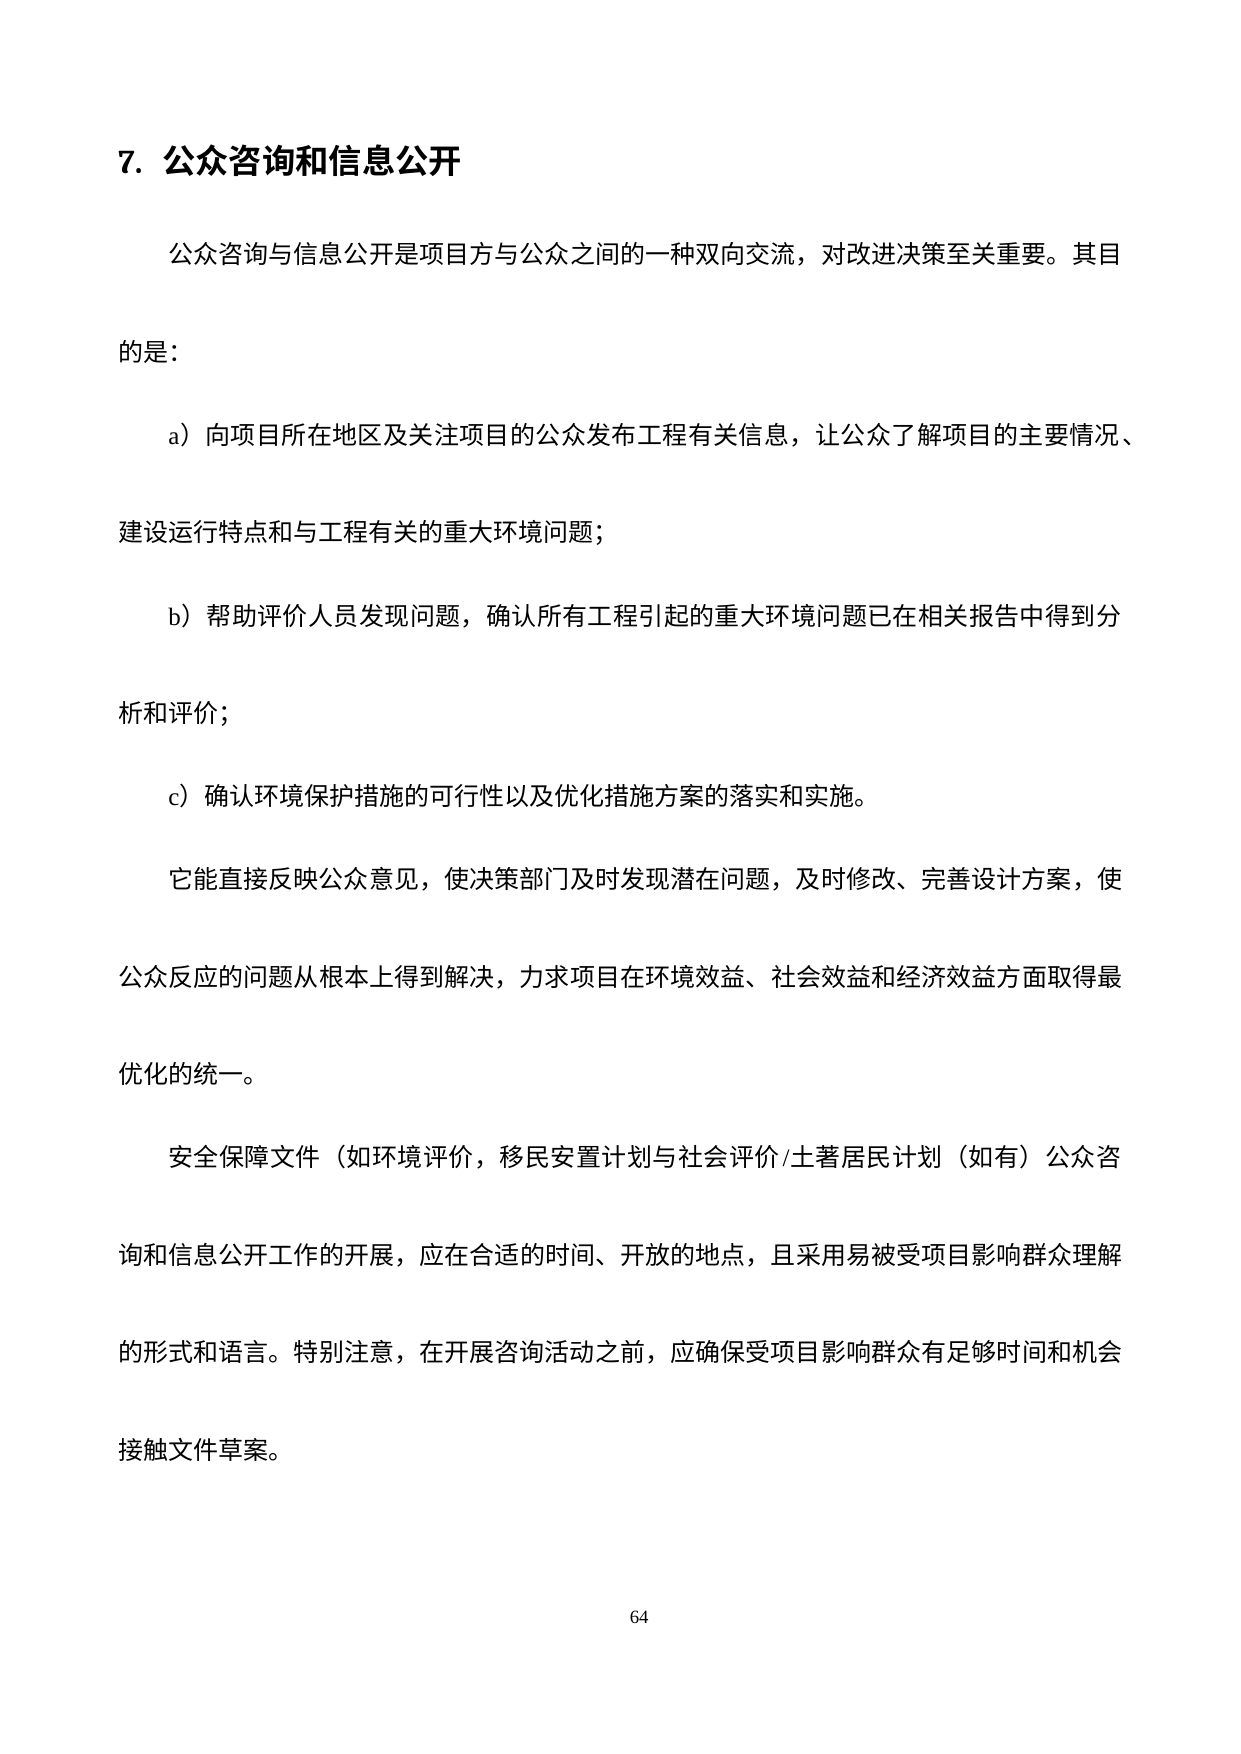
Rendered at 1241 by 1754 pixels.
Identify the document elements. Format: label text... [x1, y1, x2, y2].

title 7. 公众咨询和信息公开 [118, 126, 1122, 191]
text a）向项目所在地区及关注项目的公众发布工程有关信息，让公众了解项目的主要情况、建设运行特点和与工程有关的重大环境问题； [118, 401, 1122, 563]
text b）帮助评价人员发现问题，确认所有工程引起的重大环境问题已在相关报告中得到分析和评价； [118, 582, 1122, 744]
text 安全保障文件（如环境评价，移民安置计划与社会评价/土著居民计划（如有）公众咨询和信息公开工作的开展，应在合适的时间、开放的地点，且采用易被受项目影响群众理解的形式和语言。特别注意，在开展咨询活动之前，应确保受项目影响群众有足够时间和机会接触文件草案。 [118, 1123, 1122, 1481]
text c）确认环境保护措施的可行性以及优化措施方案的落实和实施。 [118, 762, 1122, 827]
text 公众咨询与信息公开是项目方与公众之间的一种双向交流，对改进决策至关重要。其目的是： [118, 220, 1122, 383]
text 它能直接反映公众意见，使决策部门及时发现潜在问题，及时修改、完善设计方案，使公众反应的问题从根本上得到解决，力求项目在环境效益、社会效益和经济效益方面取得最优化的统一。 [118, 845, 1122, 1105]
